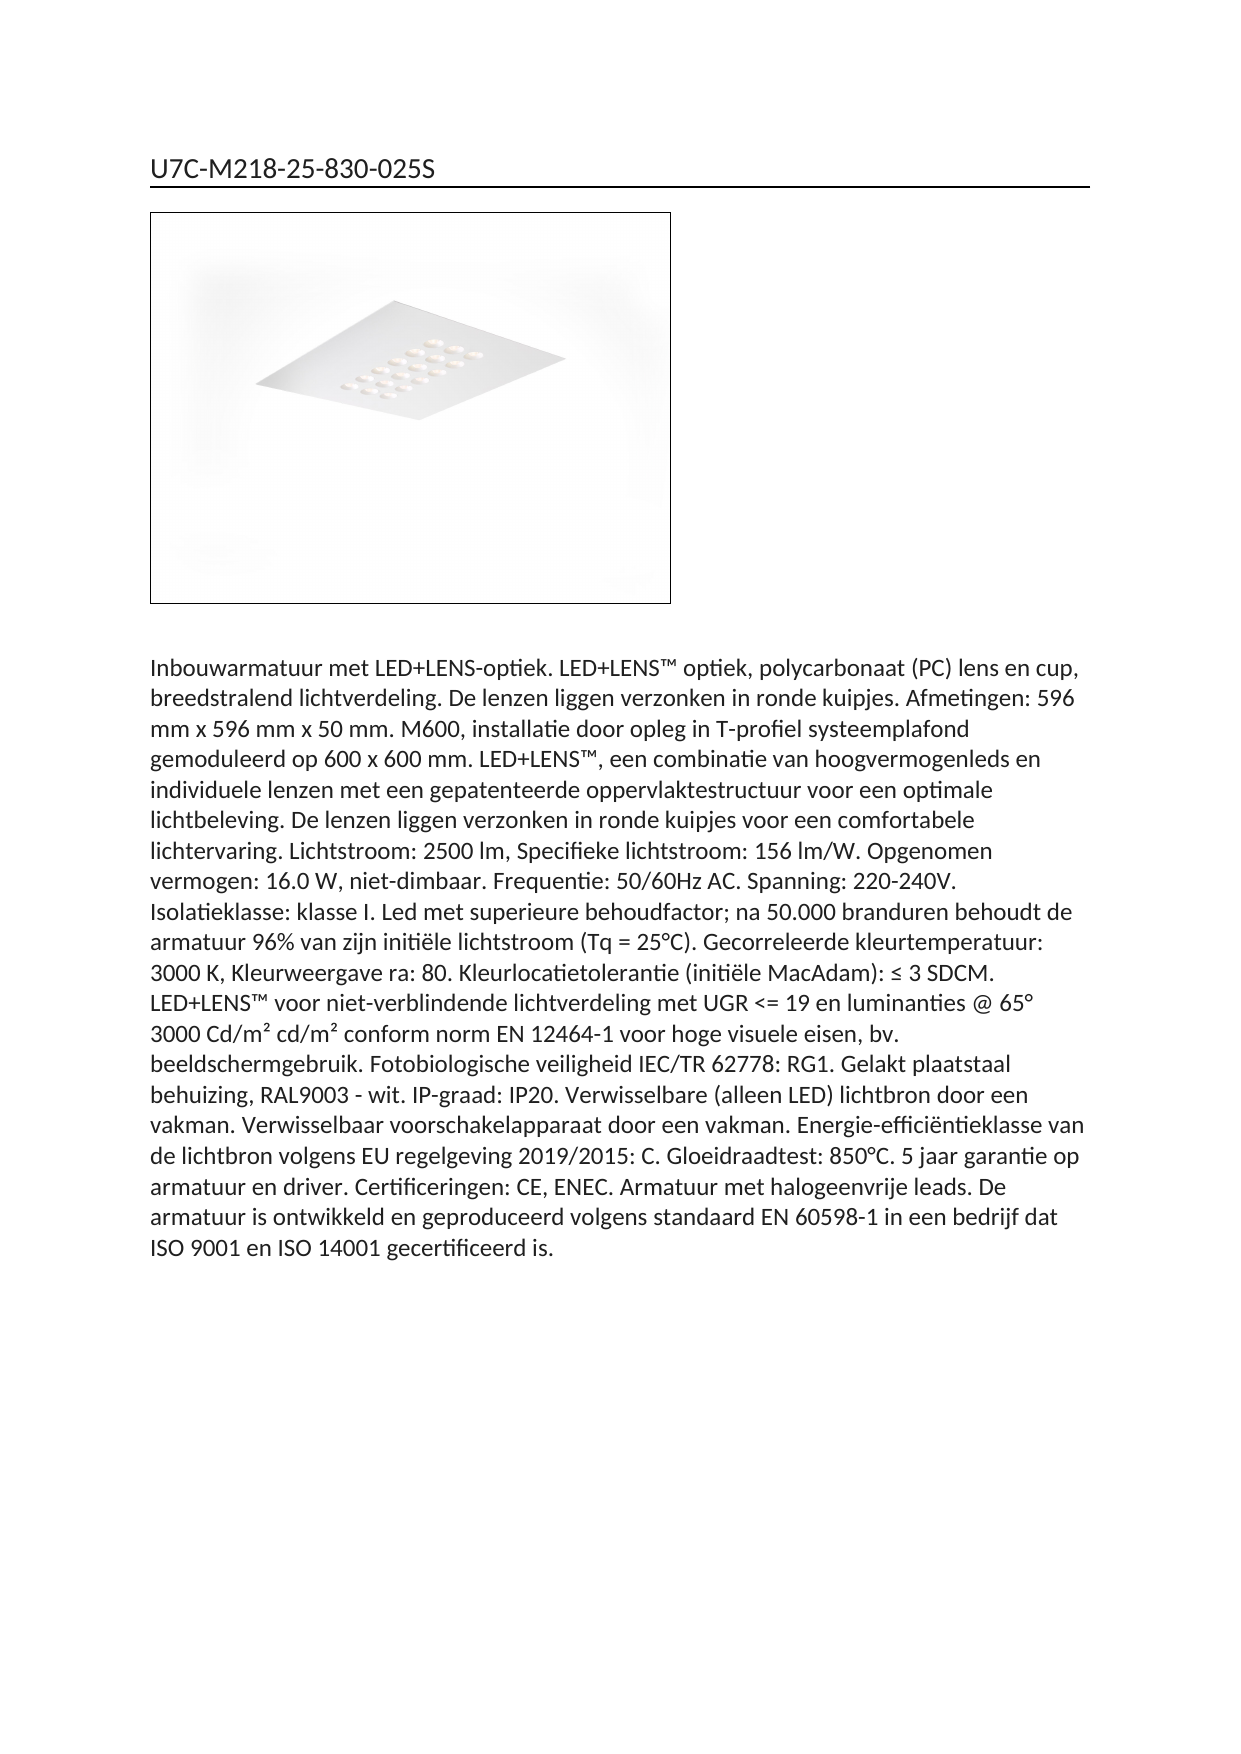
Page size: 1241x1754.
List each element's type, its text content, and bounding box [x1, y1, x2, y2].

picture [151, 213, 670, 603]
text Inbouwarmatuur met LED+LENS-optiek. LED+LENS™ optiek, polycarbonaat (PC) lens en cup, breedstralend lichtverdeling. De lenzen liggen verzonken in ronde kuipjes. Afmetingen: 596 mm x 596 mm x 50 mm. M600, installatie door opleg in T-profiel systeemplafond gemoduleerd op 600 x 600 mm. LED+LENS™, een combinatie van hoogvermogenleds en individuele lenzen met een gepatenteerde oppervlaktestructuur voor een optimale lichtbeleving. De lenzen liggen verzonken in ronde kuipjes voor een comfortabele lichtervaring. Lichtstroom: 2500 lm, Specifieke lichtstroom: 156 lm/W. Opgenomen vermogen: 16.0 W, niet-dimbaar. Frequentie: 50/60Hz AC. Spanning: 220-240V. Isolatieklasse: klasse I. Led met superieure behoudfactor; na 50.000 branduren behoudt de armatuur 96% van zijn initiële lichtstroom (Tq = 25°C). Gecorreleerde kleurtemperatuur: 3000 K, Kleurweergave ra: 80. Kleurlocatietolerantie (initiële MacAdam): ≤ 3 SDCM. LED+LENS™ voor niet-verblindende lichtverdeling met UGR <= 19 en luminanties @ 65° 3000 Cd/m² cd/m² conform norm EN 12464-1 voor hoge visuele eisen, bv. beeldschermgebruik. Fotobiologische veiligheid IEC/TR 62778: RG1. Gelakt plaatstaal behuizing, RAL9003 - wit. IP-graad: IP20. Verwisselbare (alleen LED) lichtbron door een vakman. Verwisselbaar voorschakelapparaat door een vakman. Energie-efficiëntieklasse van de lichtbron volgens EU regelgeving 2019/2015: C. Gloeidraadtest: 850°C. 5 jaar garantie op armatuur en driver. Certificeringen: CE, ENEC. Armatuur met halogeenvrije leads. De armatuur is ontwikkeld en geproduceerd volgens standaard EN 60598-1 in een bedrijf dat ISO 9001 en ISO 14001 gecertificeerd is. [150, 652, 1090, 1262]
text U7C-M218-25-830-025S [150, 150, 1090, 186]
